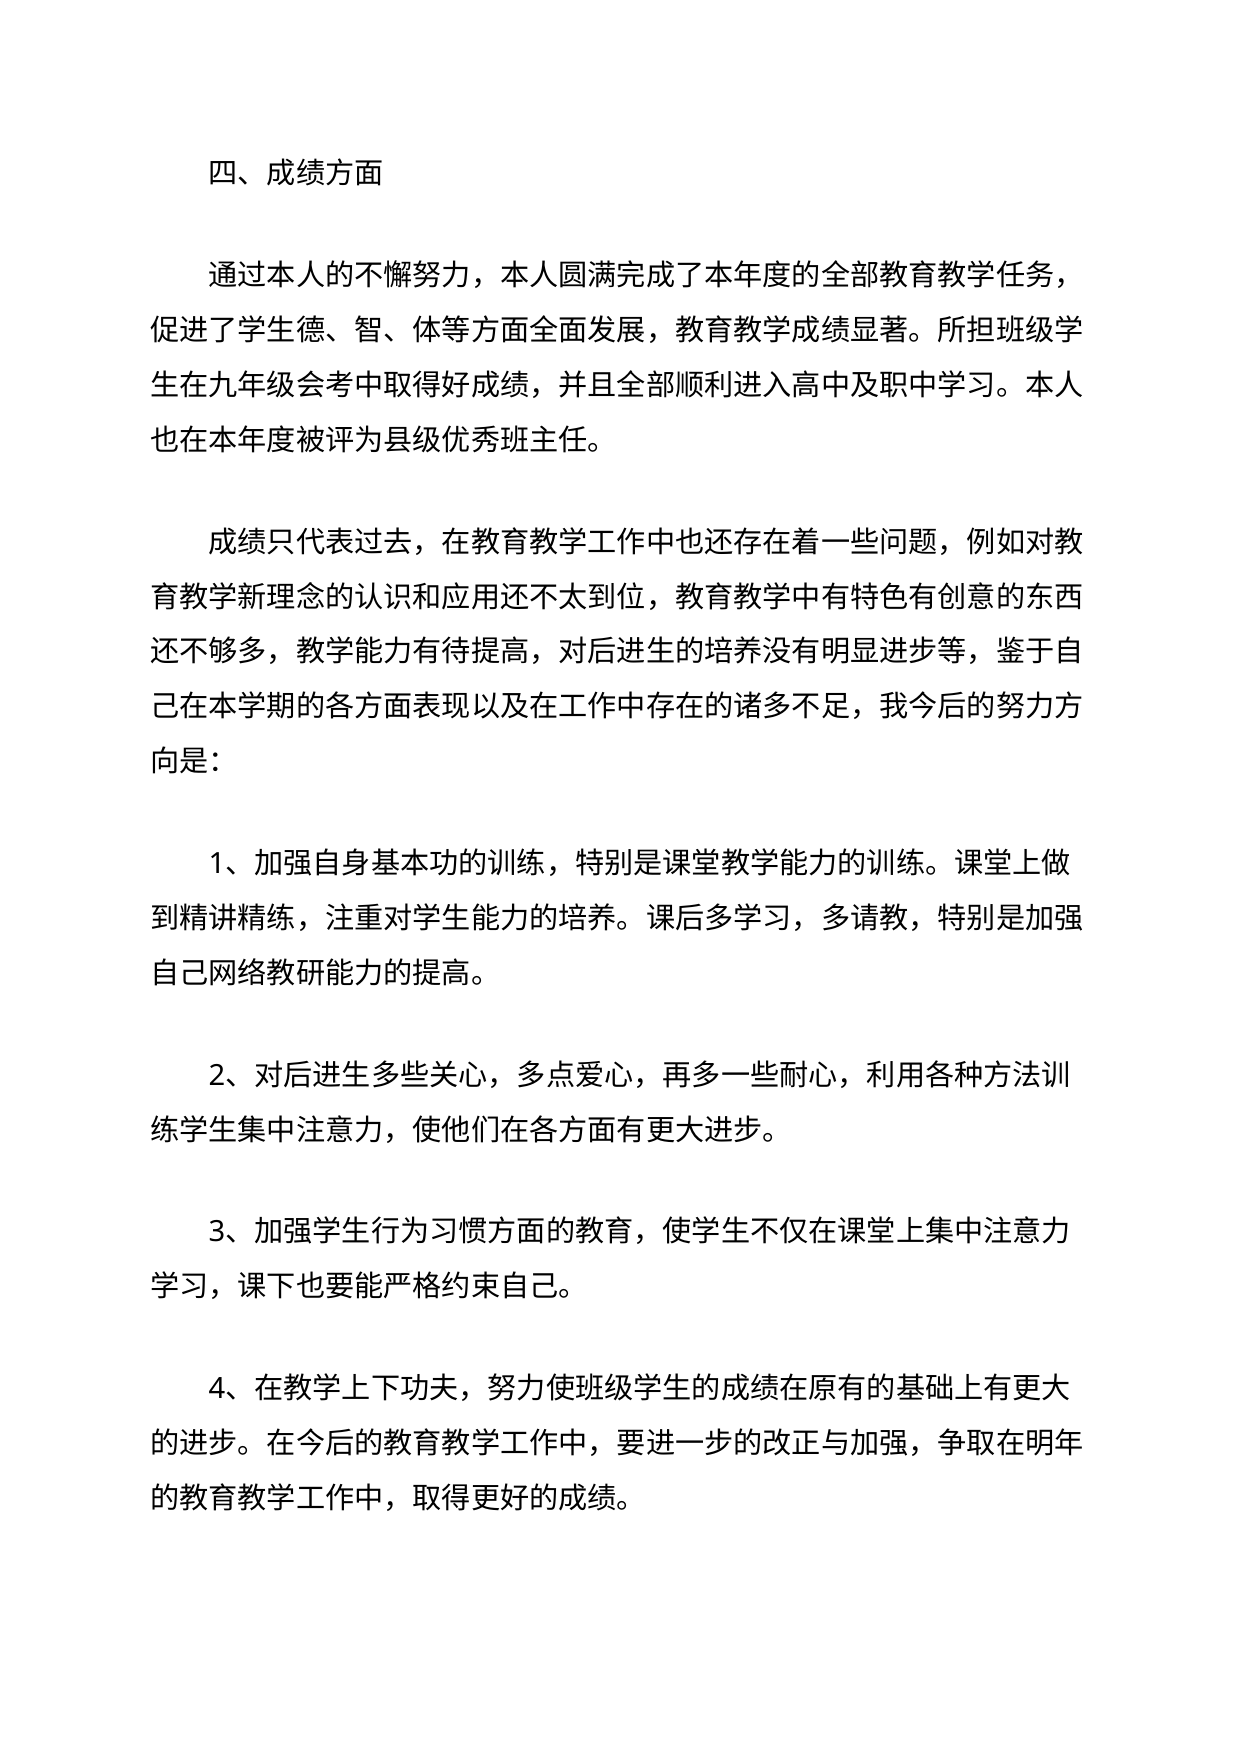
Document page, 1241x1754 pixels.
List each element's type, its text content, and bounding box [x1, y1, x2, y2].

text 通过本人的不懈努力，本人圆满完成了本年度的全部教育教学任务，促进了学生德、智、体等方面全面发展，教育教学成绩显著。所担班级学生在九年级会考中取得好成绩，并且全部顺利进入高中及职中学习。本人也在本年度被评为县级优秀班主任。 [150, 252, 1090, 459]
text 2、对后进生多些关心，多点爱心，再多一些耐心，利用各种方法训练学生集中注意力，使他们在各方面有更大进步。 [150, 1051, 1090, 1148]
text 四、成绩方面 [150, 150, 1090, 192]
text 1、加强自身基本功的训练，特别是课堂教学能力的训练。课堂上做到精讲精练，注重对学生能力的培养。课后多学习，多请教，特别是加强自己网络教研能力的提高。 [150, 839, 1090, 992]
text 成绩只代表过去，在教育教学工作中也还存在着一些问题，例如对教育教学新理念的认识和应用还不太到位，教育教学中有特色有创意的东西还不够多，教学能力有待提高，对后进生的培养没有明显进步等，鉴于自己在本学期的各方面表现以及在工作中存在的诸多不足，我今后的努力方向是： [150, 518, 1090, 780]
text 4、在教学上下功夫，努力使班级学生的成绩在原有的基础上有更大的进步。在今后的教育教学工作中，要进一步的改正与加强，争取在明年的教育教学工作中，取得更好的成绩。 [150, 1365, 1090, 1517]
text 3、加强学生行为习惯方面的教育，使学生不仅在课堂上集中注意力学习，课下也要能严格约束自己。 [150, 1208, 1090, 1305]
